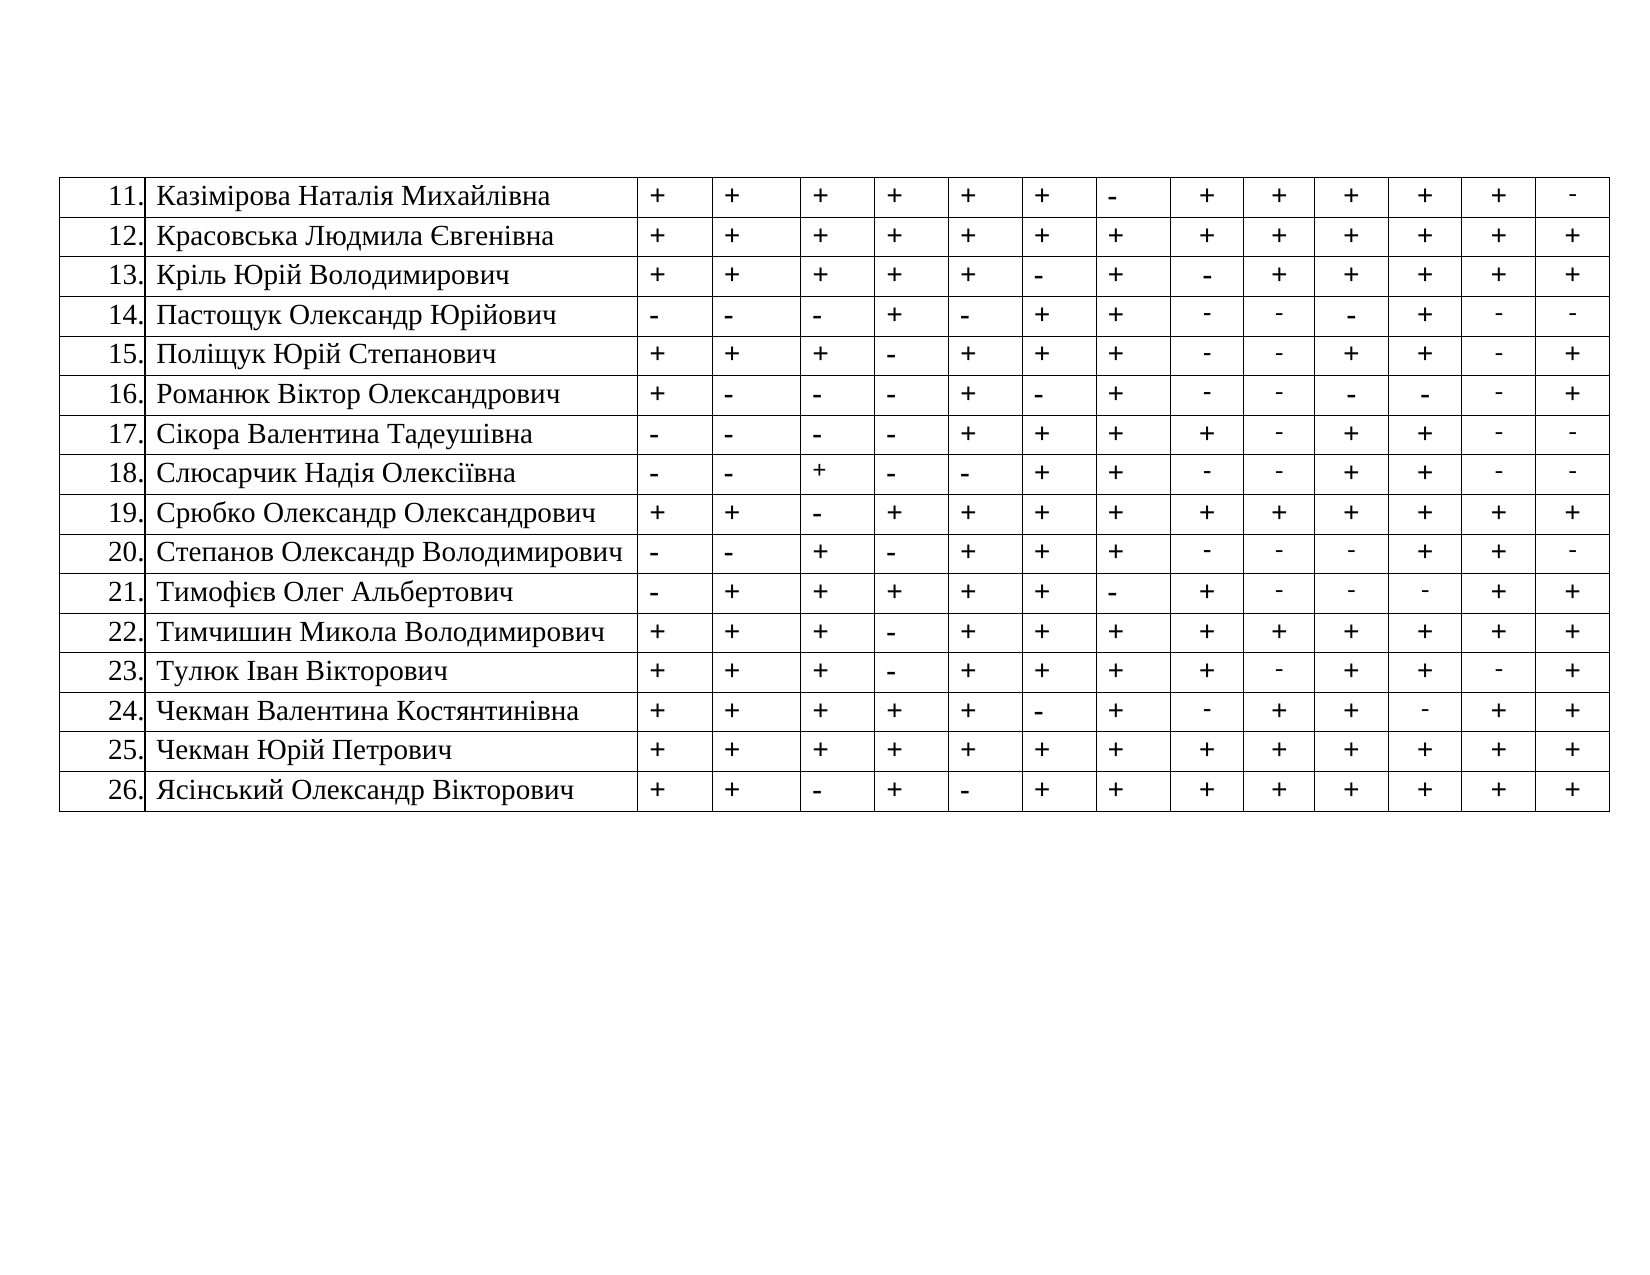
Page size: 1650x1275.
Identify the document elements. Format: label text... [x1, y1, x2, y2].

table_cell + [1315, 614, 1388, 652]
table_cell Тимофієв Олег Альбертович [146, 574, 637, 613]
table_cell + [1171, 574, 1243, 613]
table_cell - [1171, 297, 1243, 336]
table_cell + [638, 772, 712, 811]
table_cell - [801, 772, 874, 811]
table_cell + [1462, 495, 1535, 533]
table_cell - [1536, 535, 1609, 573]
table_cell Пастощук Олександр Юрійович [146, 297, 637, 336]
table_cell + [875, 693, 948, 731]
table_cell + [1171, 178, 1243, 217]
table_cell + [1389, 257, 1461, 296]
table_cell - [1536, 455, 1609, 494]
table_cell + [1097, 416, 1170, 454]
table_cell + [1097, 693, 1170, 731]
table_cell + [1389, 455, 1461, 494]
table_cell + [1536, 495, 1609, 533]
table_cell + [1462, 535, 1535, 573]
table_cell + [1023, 772, 1096, 811]
table_cell + [875, 218, 948, 256]
table_cell + [949, 614, 1022, 652]
table_cell + [638, 337, 712, 375]
table_cell + [1389, 495, 1461, 533]
table_cell + [801, 574, 874, 613]
table_cell + [1097, 337, 1170, 375]
table_cell [60, 574, 144, 613]
table_cell + [1023, 455, 1096, 494]
table_cell - [1023, 376, 1096, 415]
table_cell [60, 337, 144, 375]
table_cell + [801, 178, 874, 217]
table_cell + [1389, 535, 1461, 573]
table_cell - [1315, 535, 1388, 573]
table_cell + [1097, 732, 1170, 771]
table_cell - [1462, 297, 1535, 336]
table_cell + [1315, 495, 1388, 533]
table_cell - [713, 535, 800, 573]
table_cell + [1462, 257, 1535, 296]
table_cell Степанов Олександр Володимирович [146, 535, 637, 573]
table_cell + [1097, 218, 1170, 256]
table_cell + [713, 178, 800, 217]
table_cell + [1389, 218, 1461, 256]
table_cell + [1023, 218, 1096, 256]
table_cell + [1462, 693, 1535, 731]
table_cell + [713, 732, 800, 771]
table_cell - [1244, 535, 1314, 573]
table_cell - [949, 772, 1022, 811]
table_cell + [1462, 574, 1535, 613]
table_cell - [875, 376, 948, 415]
table_cell + [1097, 535, 1170, 573]
table_cell - [713, 297, 800, 336]
table_cell + [949, 732, 1022, 771]
table_cell + [1315, 693, 1388, 731]
table_cell + [638, 653, 712, 692]
table_cell Тулюк Іван Вікторович [146, 653, 637, 692]
table_cell - [801, 376, 874, 415]
table_cell Казімірова Наталія Михайлівна [146, 178, 637, 217]
table_cell - [1171, 455, 1243, 494]
table_cell + [1171, 732, 1243, 771]
table_cell + [1389, 178, 1461, 217]
table_cell - [1171, 693, 1243, 731]
table_cell + [713, 495, 800, 533]
table_cell + [638, 376, 712, 415]
table_cell + [949, 693, 1022, 731]
table_cell + [1244, 693, 1314, 731]
table_cell + [801, 614, 874, 652]
table_cell Тимчишин Микола Володимирович [146, 614, 637, 652]
table_cell + [713, 218, 800, 256]
table_cell + [801, 693, 874, 731]
table_cell Срюбко Олександр Олександрович [146, 495, 637, 533]
table_cell + [713, 653, 800, 692]
table_cell [60, 495, 144, 533]
table_cell - [801, 297, 874, 336]
table_cell + [949, 653, 1022, 692]
table_cell - [1244, 574, 1314, 613]
table_cell - [875, 535, 948, 573]
table_cell + [1462, 178, 1535, 217]
table_cell + [949, 574, 1022, 613]
table_cell + [1462, 772, 1535, 811]
table_cell + [801, 337, 874, 375]
table_cell + [1097, 455, 1170, 494]
table_cell + [713, 574, 800, 613]
table_cell - [1244, 297, 1314, 336]
table_cell + [1389, 416, 1461, 454]
table_cell + [801, 257, 874, 296]
table_cell - [1389, 693, 1461, 731]
table_cell + [1244, 495, 1314, 533]
table_cell + [1389, 297, 1461, 336]
table_cell - [1244, 455, 1314, 494]
table_cell + [1462, 614, 1535, 652]
table_cell + [949, 535, 1022, 573]
table_cell - [1462, 337, 1535, 375]
table_cell - [1462, 653, 1535, 692]
table_cell - [713, 455, 800, 494]
table_cell - [1536, 297, 1609, 336]
table_cell + [1536, 653, 1609, 692]
table_cell + [875, 495, 948, 533]
table_cell - [638, 535, 712, 573]
table_cell + [638, 178, 712, 217]
table_cell Чекман Юрій Петрович [146, 732, 637, 771]
table_cell + [1389, 614, 1461, 652]
table_cell + [638, 218, 712, 256]
table_cell [60, 455, 144, 494]
table_cell + [713, 693, 800, 731]
table_cell - [1023, 693, 1096, 731]
table_cell + [1389, 732, 1461, 771]
table_cell - [1171, 535, 1243, 573]
table_cell + [1244, 614, 1314, 652]
table_cell + [1389, 772, 1461, 811]
table_cell + [1389, 653, 1461, 692]
table_cell + [638, 257, 712, 296]
table_cell - [638, 416, 712, 454]
table_cell + [1244, 178, 1314, 217]
table_cell - [875, 455, 948, 494]
table_cell [60, 376, 144, 415]
table_cell [60, 297, 144, 336]
table_cell Кріль Юрій Володимирович [146, 257, 637, 296]
table_cell + [1244, 772, 1314, 811]
table_cell + [1097, 297, 1170, 336]
table_cell + [1536, 337, 1609, 375]
table_cell + [713, 257, 800, 296]
table_cell - [1462, 416, 1535, 454]
table_cell + [949, 218, 1022, 256]
table_cell + [638, 614, 712, 652]
table_cell + [638, 693, 712, 731]
table_cell - [1023, 257, 1096, 296]
table_cell - [1171, 257, 1243, 296]
table_cell + [1536, 574, 1609, 613]
table_cell + [1389, 337, 1461, 375]
table_cell - [1389, 574, 1461, 613]
table_cell + [1244, 257, 1314, 296]
table_cell [60, 416, 144, 454]
table_cell - [875, 614, 948, 652]
table_cell + [875, 574, 948, 613]
table_cell + [1315, 772, 1388, 811]
table_cell + [1536, 693, 1609, 731]
table_cell + [1023, 574, 1096, 613]
table_cell + [801, 732, 874, 771]
table_cell + [713, 772, 800, 811]
table_cell + [713, 614, 800, 652]
table_cell + [949, 376, 1022, 415]
table_cell + [1315, 178, 1388, 217]
table_cell - [1389, 376, 1461, 415]
table_cell - [1244, 337, 1314, 375]
table_cell - [1171, 376, 1243, 415]
table_cell - [875, 416, 948, 454]
table_cell - [713, 376, 800, 415]
table_cell + [1097, 376, 1170, 415]
table_cell + [1171, 772, 1243, 811]
table_cell + [1315, 732, 1388, 771]
table_cell - [1244, 376, 1314, 415]
table_cell + [1315, 218, 1388, 256]
table_cell + [1315, 416, 1388, 454]
table_cell Чекман Валентина Костянтинівна [146, 693, 637, 731]
table_cell + [1023, 535, 1096, 573]
table_cell + [875, 772, 948, 811]
table_cell + [1097, 772, 1170, 811]
table_cell + [875, 257, 948, 296]
table_cell - [1536, 416, 1609, 454]
table_cell - [1097, 574, 1170, 613]
table_cell + [1536, 614, 1609, 652]
table_cell - [949, 297, 1022, 336]
table_cell + [1536, 732, 1609, 771]
table_cell [60, 178, 144, 217]
table_cell [60, 257, 144, 296]
table_cell + [1536, 376, 1609, 415]
table_cell - [1315, 376, 1388, 415]
table_cell [60, 535, 144, 573]
table_cell + [1023, 297, 1096, 336]
table_cell - [875, 337, 948, 375]
table_cell + [1462, 732, 1535, 771]
table_cell + [1315, 653, 1388, 692]
table_cell - [1536, 178, 1609, 217]
table_cell + [1171, 218, 1243, 256]
table_cell - [638, 455, 712, 494]
table_cell + [1244, 732, 1314, 771]
table_cell - [1097, 178, 1170, 217]
table_cell + [1536, 772, 1609, 811]
table_cell [60, 653, 144, 692]
table_cell - [1462, 455, 1535, 494]
table_cell [60, 218, 144, 256]
table_cell + [1244, 218, 1314, 256]
table_cell + [1171, 653, 1243, 692]
table_cell - [801, 416, 874, 454]
table_cell [60, 614, 144, 652]
table_cell + [875, 732, 948, 771]
table_cell + [1023, 495, 1096, 533]
table_cell - [801, 495, 874, 533]
table_cell + [1536, 257, 1609, 296]
table_cell + [1097, 495, 1170, 533]
table_cell + [1171, 416, 1243, 454]
table_cell - [638, 574, 712, 613]
table_cell - [713, 416, 800, 454]
table_cell - [1171, 337, 1243, 375]
table_cell + [1023, 732, 1096, 771]
table_cell + [1023, 653, 1096, 692]
table_cell + [1023, 614, 1096, 652]
table_cell + [875, 178, 948, 217]
table_cell + [1462, 218, 1535, 256]
table_cell + [949, 416, 1022, 454]
table_cell Красовська Людмила Євгенівна [146, 218, 637, 256]
table_cell - [1315, 297, 1388, 336]
table_cell + [875, 297, 948, 336]
table_cell + [1023, 178, 1096, 217]
table_cell + [801, 455, 874, 494]
table_cell + [1315, 455, 1388, 494]
table_cell + [638, 732, 712, 771]
table_cell + [949, 337, 1022, 375]
table_cell + [638, 495, 712, 533]
table_cell + [1171, 614, 1243, 652]
table_cell + [1315, 337, 1388, 375]
table_cell + [1171, 495, 1243, 533]
table_cell + [1097, 653, 1170, 692]
table_cell + [949, 495, 1022, 533]
table_cell [60, 693, 144, 731]
table_cell + [1536, 218, 1609, 256]
table_cell + [801, 653, 874, 692]
table_cell + [801, 535, 874, 573]
table_cell Слюсарчик Надія Олексіївна [146, 455, 637, 494]
table_cell Поліщук Юрій Степанович [146, 337, 637, 375]
table_cell + [949, 257, 1022, 296]
table_cell - [1462, 376, 1535, 415]
table_cell Ясінський Олександр Вікторович [146, 772, 637, 811]
table_cell + [1023, 337, 1096, 375]
table_cell Сікора Валентина Тадеушівна [146, 416, 637, 454]
table_cell - [875, 653, 948, 692]
table_cell [60, 732, 144, 771]
table_cell - [1244, 653, 1314, 692]
table_cell - [638, 297, 712, 336]
table_cell + [1097, 257, 1170, 296]
table_cell - [1244, 416, 1314, 454]
table_cell [60, 772, 144, 811]
table_cell Романюк Віктор Олександрович [146, 376, 637, 415]
table_cell + [801, 218, 874, 256]
table_cell + [949, 178, 1022, 217]
table_cell - [949, 455, 1022, 494]
table_cell + [713, 337, 800, 375]
table_cell + [1097, 614, 1170, 652]
table_cell + [1023, 416, 1096, 454]
table_cell - [1315, 574, 1388, 613]
table_cell + [1315, 257, 1388, 296]
